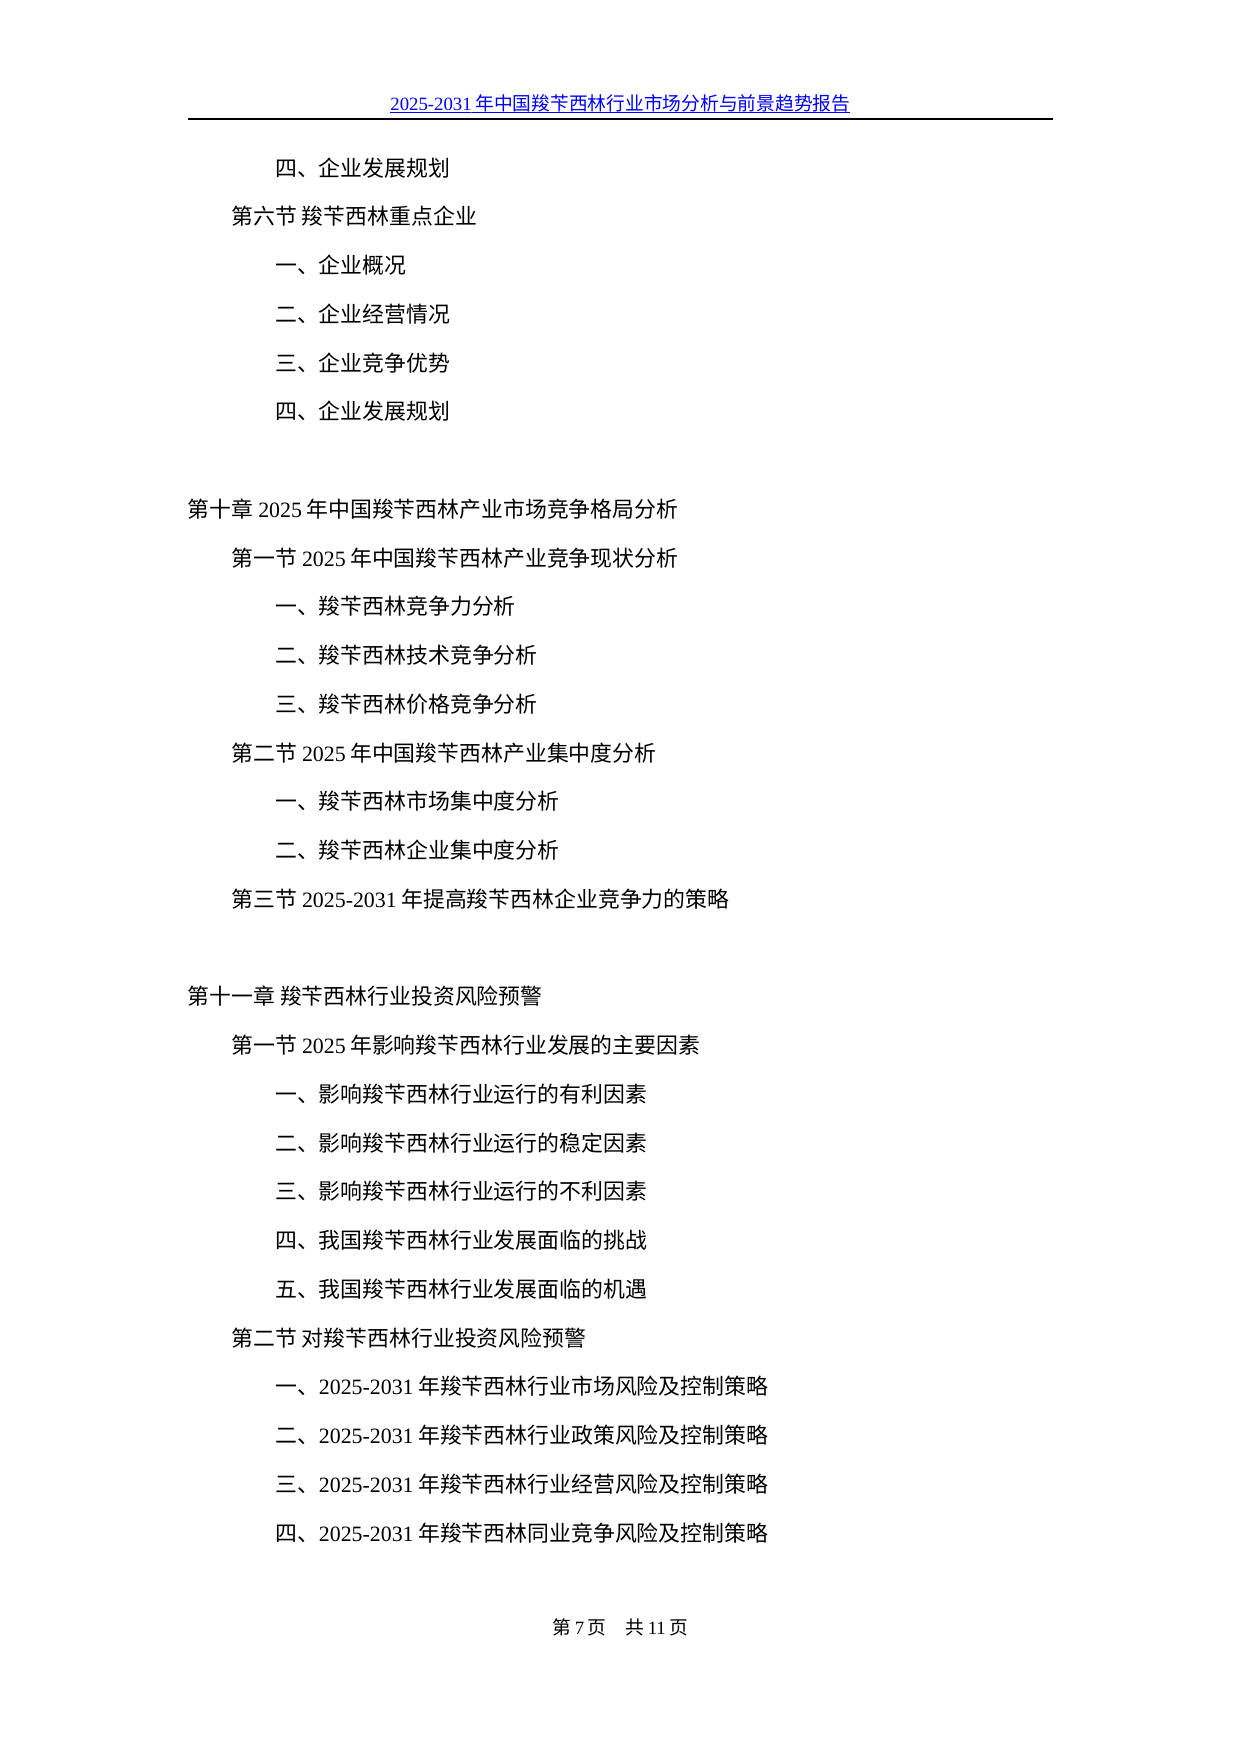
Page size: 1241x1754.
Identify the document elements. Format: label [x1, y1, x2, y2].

text [187, 150, 1053, 1548]
